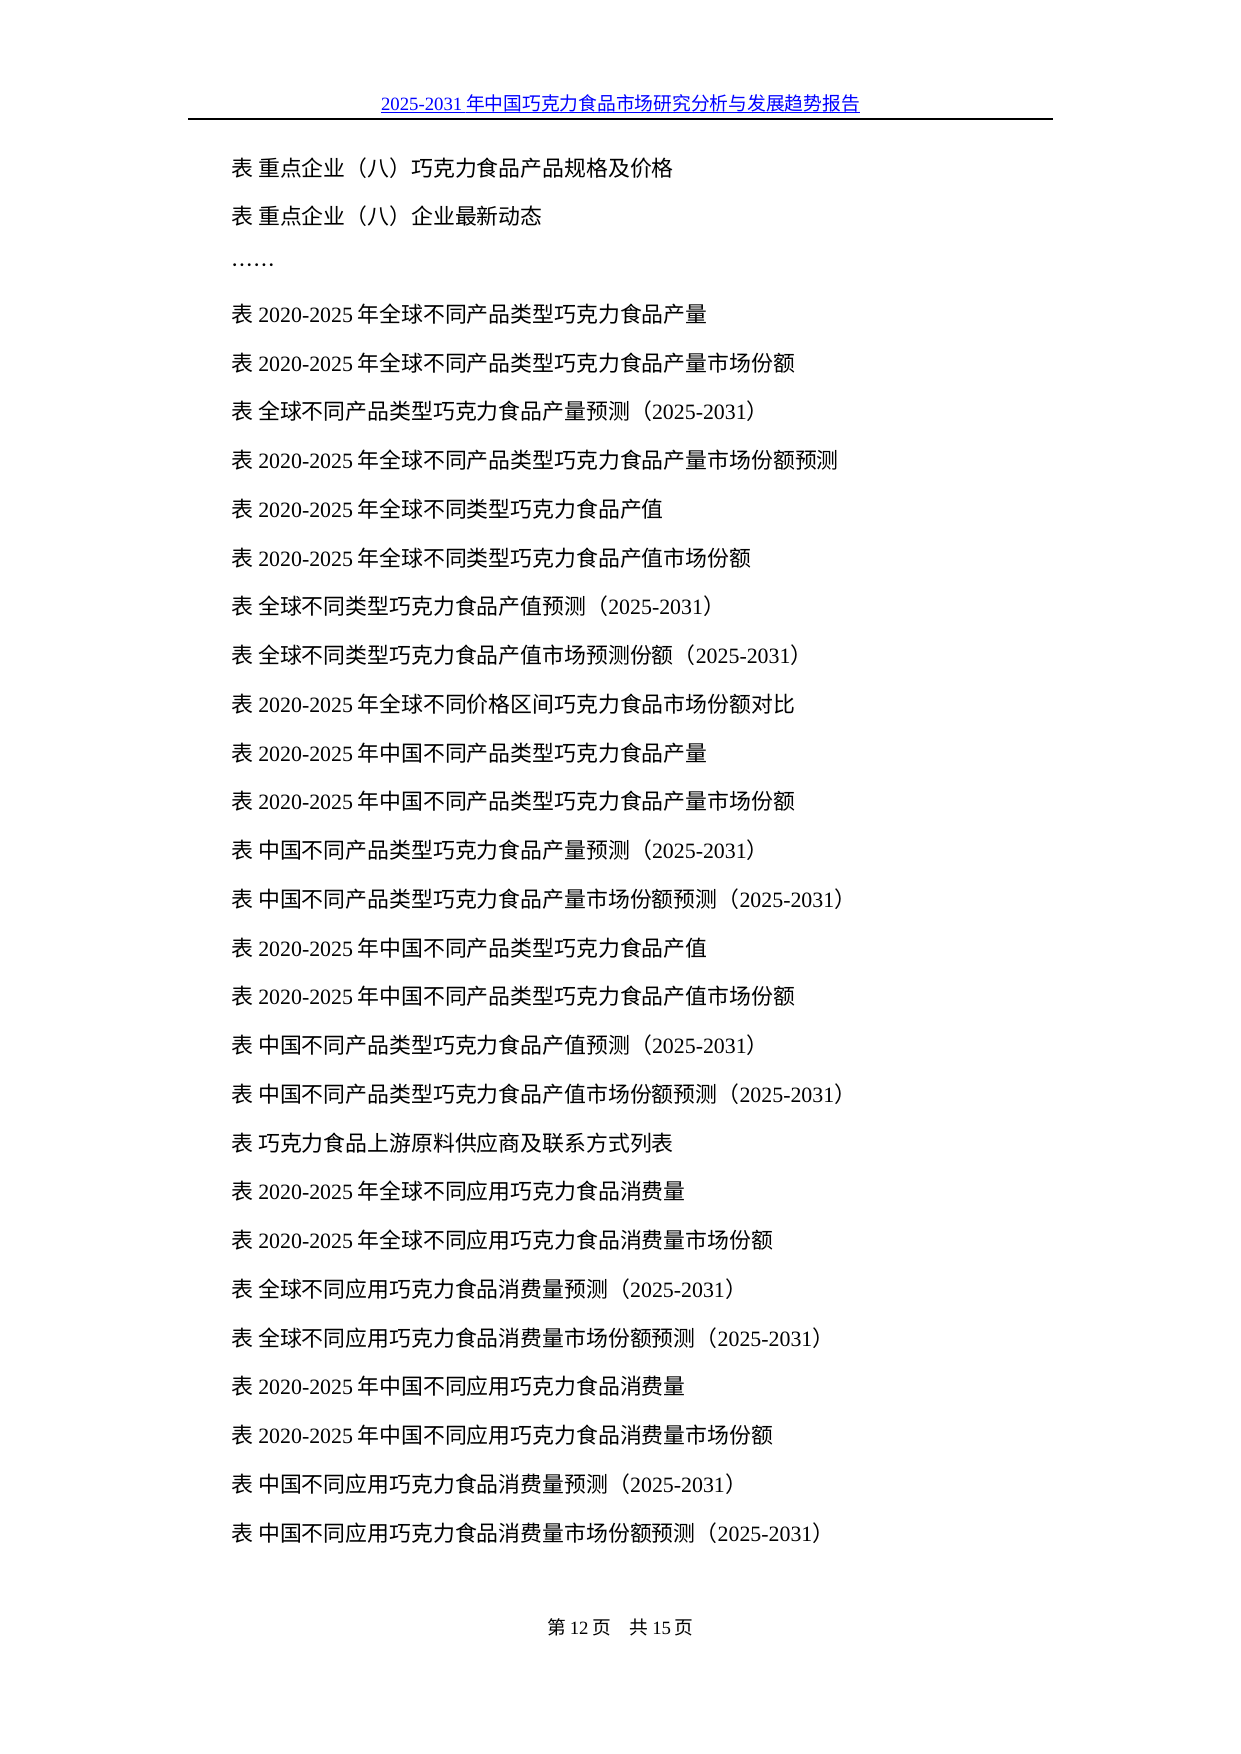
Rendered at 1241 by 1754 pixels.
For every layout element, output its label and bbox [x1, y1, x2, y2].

text [187, 150, 1053, 1548]
